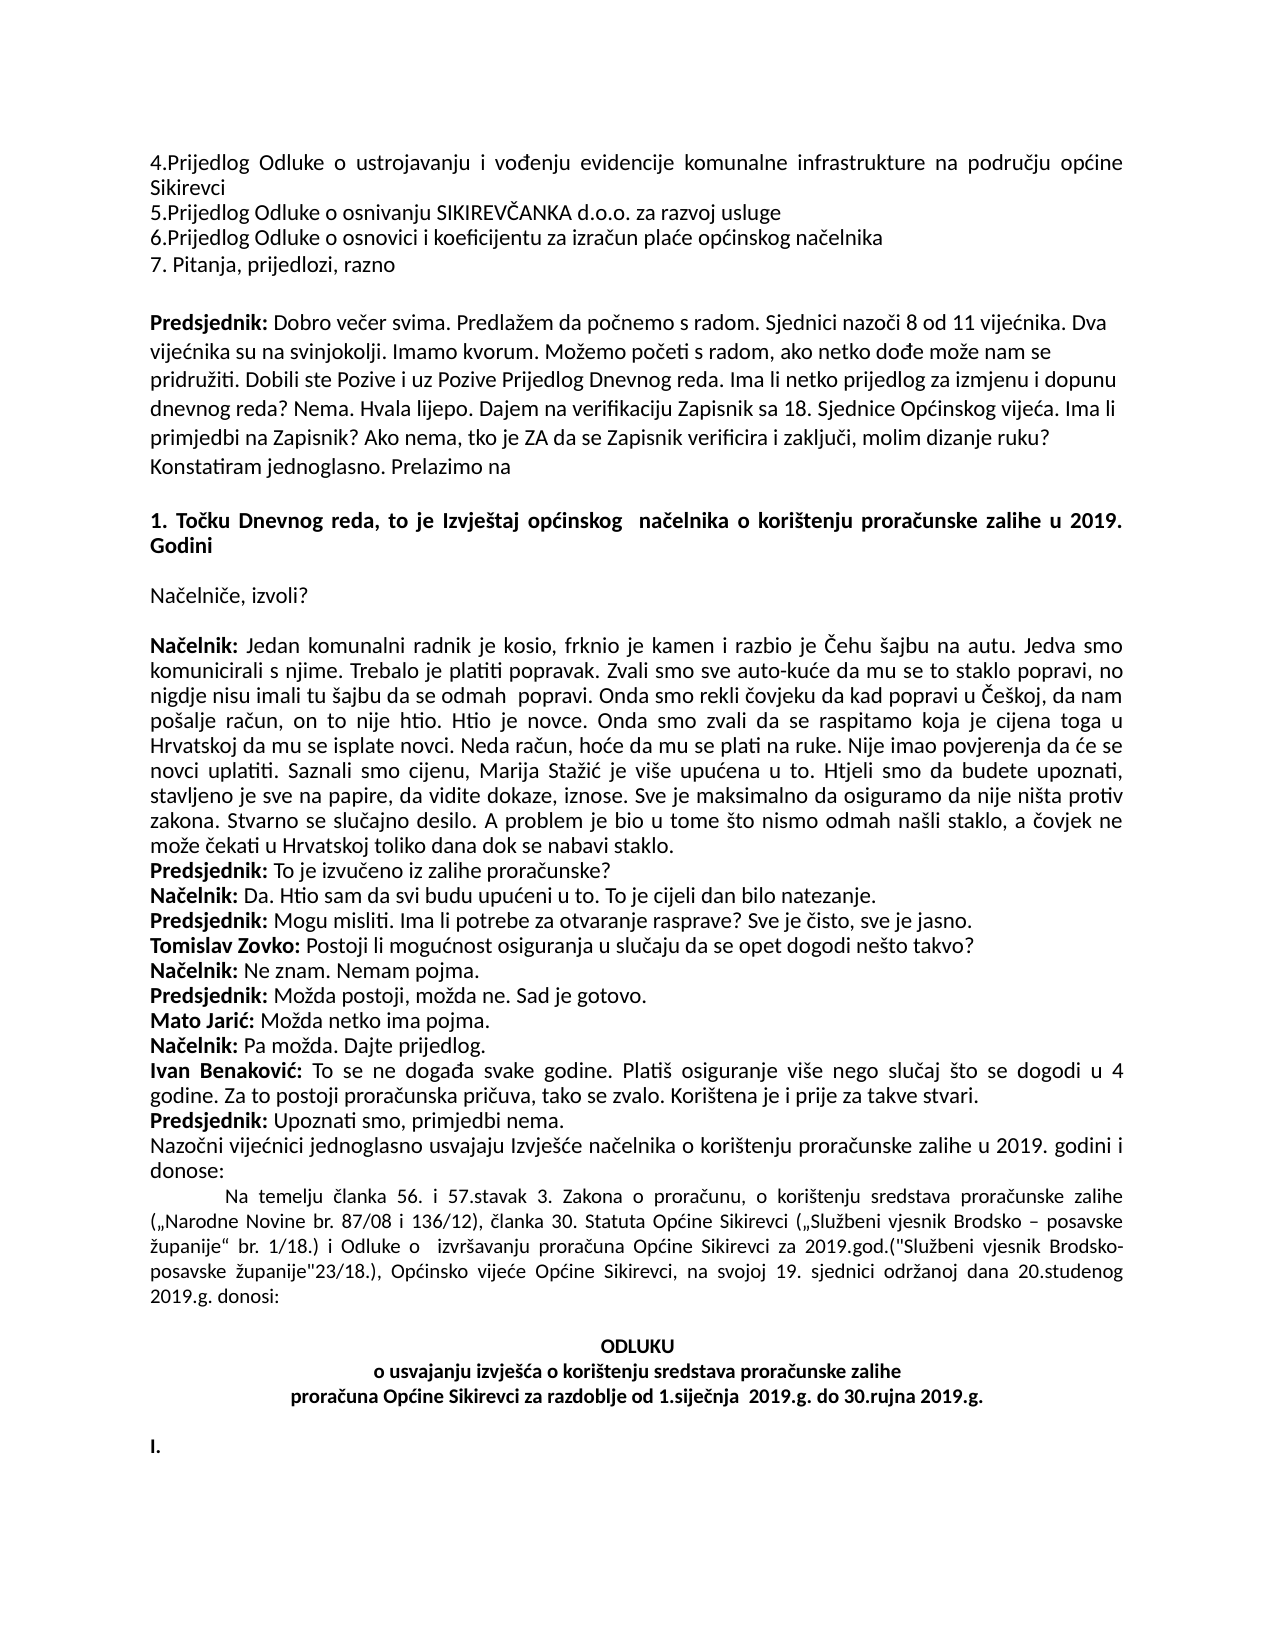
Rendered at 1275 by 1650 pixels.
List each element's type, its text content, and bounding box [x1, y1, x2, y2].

text 1. Točku Dnevnog reda, to je Izvještaj općinskog načelnika o korištenju proračunske zalihe u 2019. Godini [150, 509, 1125, 559]
text Ivan Benaković: To se ne događa svake godine. Platiš osiguranje više nego slučaj što se dogodi u 4 godine. Za to postoji proračunska pričuva, tako se zvalo. Korištena je i prije za takve stvari. [150, 1059, 1125, 1109]
text Predsjednik: To je izvučeno iz zalihe proračunske? [150, 859, 1125, 884]
text 6.Prijedlog Odluke o osnovici i koeficijentu za izračun plaće općinskog načelnika [150, 225, 1125, 250]
text 5.Prijedlog Odluke o osnivanju SIKIREVČANKA d.o.o. za razvoj usluge [150, 200, 1125, 225]
text proračuna Općine Sikirevci za razdoblje od 1.siječnja 2019.g. do 30.rujna 2019.g. [150, 1384, 1125, 1409]
text Nazočni vijećnici jednoglasno usvajaju Izvješće načelnika o korištenju proračunske zalihe u 2019. godini i donose: [150, 1134, 1125, 1184]
text Predsjednik: Mogu misliti. Ima li potrebe za otvaranje rasprave? Sve je čisto, sve je jasno. [150, 909, 1125, 934]
text I. [150, 1434, 1125, 1459]
text Načelnik: Ne znam. Nemam pojma. [150, 959, 1125, 984]
text Načelniče, izvoli? [150, 584, 1125, 609]
text Načelnik: Jedan komunalni radnik je kosio, frknio je kamen i razbio je Čehu šajbu na autu. Jedva smo komunicirali s njime. Trebalo je platiti popravak. Zvali smo sve auto-kuće da mu se to staklo popravi, no nigdje nisu imali tu šajbu da se odmah popravi. Onda smo rekli čovjeku da kad popravi u Češkoj, da nam pošalje račun, on to nije htio. Htio je novce. Onda smo zvali da se raspitamo koja je cijena toga u Hrvatskoj da mu se isplate novci. Neda račun, hoće da mu se plati na ruke. Nije imao povjerenja da će se novci uplatiti. Saznali smo cijenu, Marija Stažić je više upućena u to. Htjeli smo da budete upoznati, stavljeno je sve na papire, da vidite dokaze, iznose. Sve je maksimalno da osiguramo da nije ništa protiv zakona. Stvarno se slučajno desilo. A problem je bio u tome što nismo odmah našli staklo, a čovjek ne može čekati u Hrvatskoj toliko dana dok se nabavi staklo. [150, 634, 1125, 859]
text 7. Pitanja, prijedlozi, razno [150, 250, 1125, 279]
text Načelnik: Pa možda. Dajte prijedlog. [150, 1034, 1125, 1059]
text Predsjednik: Dobro večer svima. Predlažem da počnemo s radom. Sjednici nazoči 8 od 11 vijećnika. Dva vijećnika su na svinjokolji. Imamo kvorum. Možemo početi s radom, ako netko dođe može nam se pridružiti. Dobili ste Pozive i uz Pozive Prijedlog Dnevnog reda. Ima li netko prijedlog za izmjenu i dopunu dnevnog reda? Nema. Hvala lijepo. Dajem na verifikaciju Zapisnik sa 18. Sjednice Općinskog vijeća. Ima li primjedbi na Zapisnik? Ako nema, tko je ZA da se Zapisnik verificira i zaključi, molim dizanje ruku? Konstatiram jednoglasno. Prelazimo na [150, 307, 1125, 480]
text Tomislav Zovko: Postoji li mogućnost osiguranja u slučaju da se opet dogodi nešto takvo? [150, 934, 1125, 959]
text Predsjednik: Možda postoji, možda ne. Sad je gotovo. [150, 984, 1125, 1009]
text Predsjednik: Upoznati smo, primjedbi nema. [150, 1109, 1125, 1134]
text o usvajanju izvješća o korištenju sredstava proračunske zalihe [150, 1359, 1125, 1384]
text Na temelju članka 56. i 57.stavak 3. Zakona o proračunu, o korištenju sredstava proračunske zalihe („Narodne Novine br. 87/08 i 136/12), članka 30. Statuta Općine Sikirevci („Službeni vjesnik Brodsko – posavske županije“ br. 1/18.) i Odluke o izvršavanju proračuna Općine Sikirevci za 2019.god.("Službeni vjesnik Brodsko-posavske županije"23/18.), Općinsko vijeće Općine Sikirevci, na svojoj 19. sjednici održanoj dana 20.studenog 2019.g. donosi: [150, 1184, 1125, 1309]
text ODLUKU [150, 1334, 1125, 1359]
text Načelnik: Da. Htio sam da svi budu upućeni u to. To je cijeli dan bilo natezanje. [150, 884, 1125, 909]
text 4.Prijedlog Odluke o ustrojavanju i vođenju evidencije komunalne infrastrukture na području općine Sikirevci [150, 150, 1125, 200]
text Mato Jarić: Možda netko ima pojma. [150, 1009, 1125, 1034]
